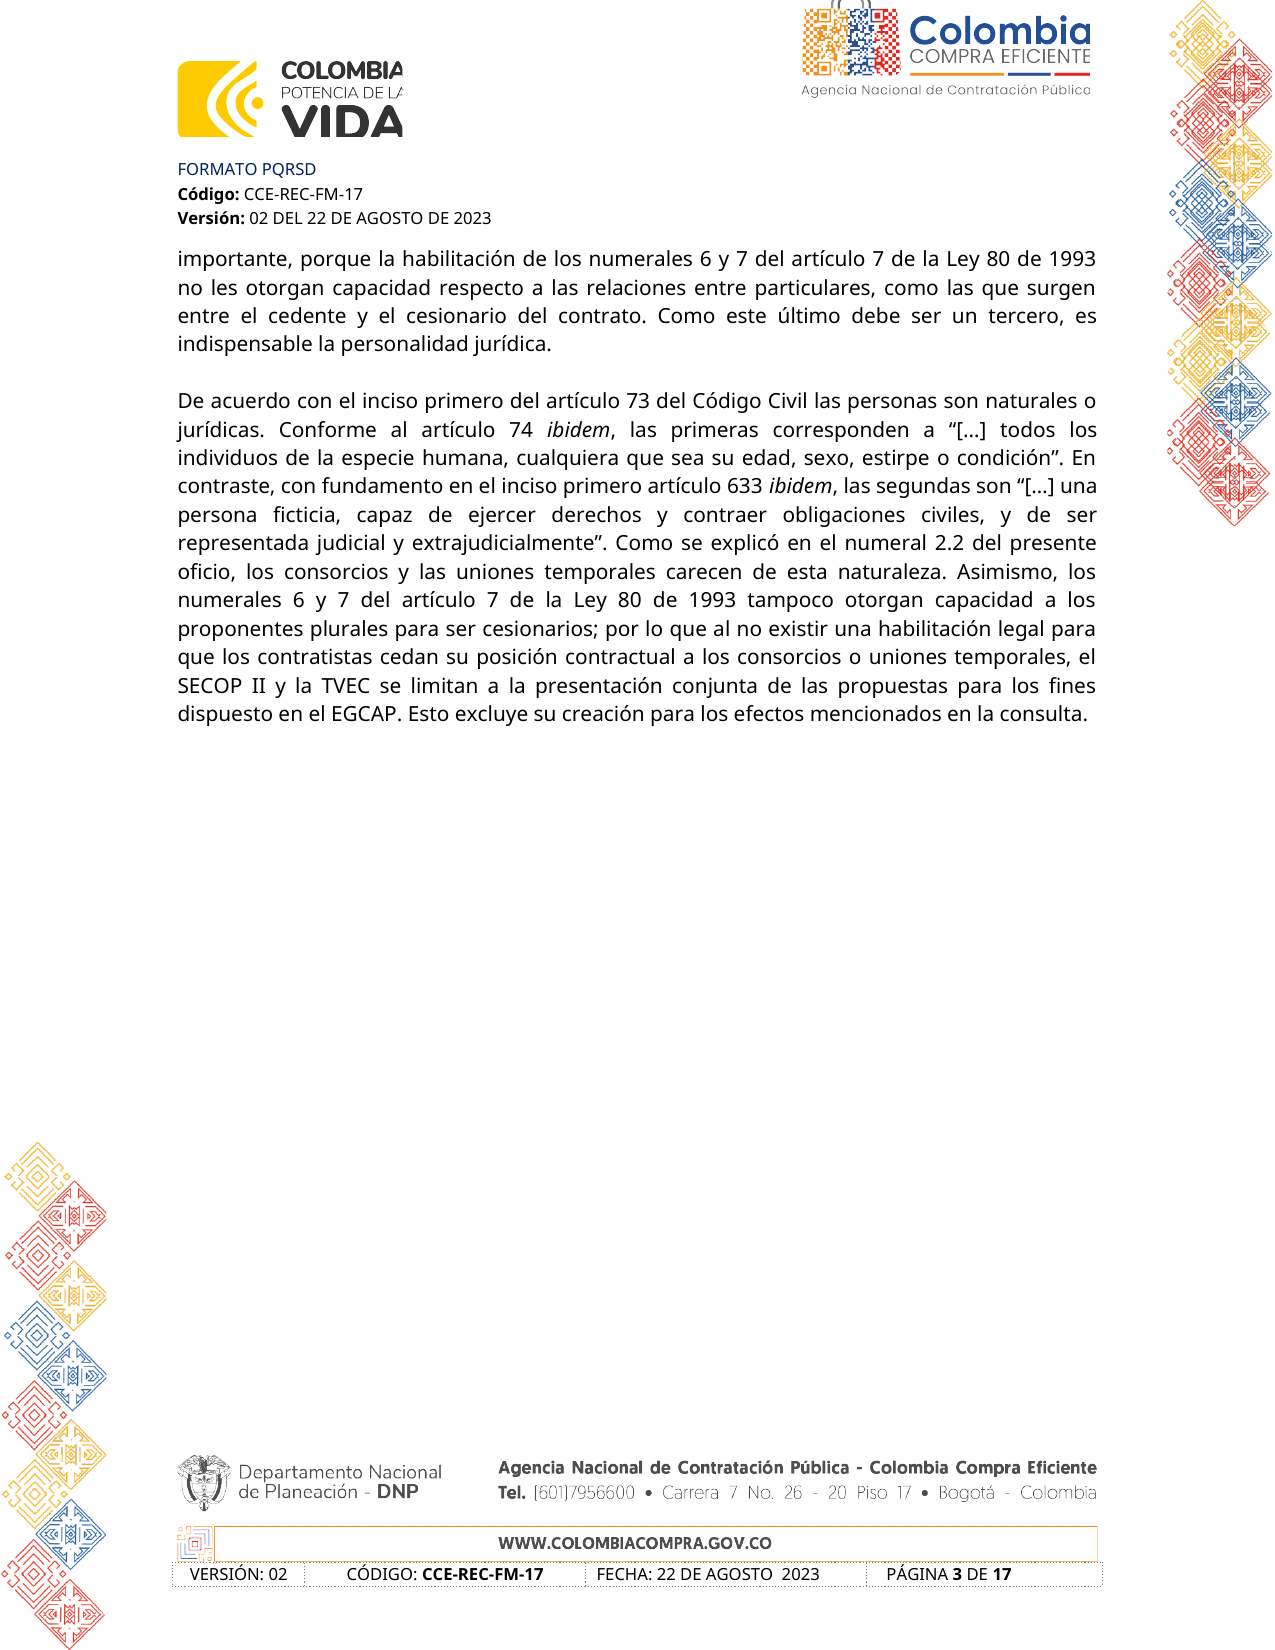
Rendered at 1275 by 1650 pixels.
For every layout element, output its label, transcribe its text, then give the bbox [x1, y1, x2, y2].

picture [801, 0, 1090, 98]
picture [177, 1455, 1098, 1562]
picture [0, 1141, 106, 1648]
text De acuerdo con el inciso primero del artículo 73 del Código Civil las personas son naturales o jurídicas. Conforme al artículo 74 ibidem, las primeras corresponden a “[…] todos los individuos de la especie humana, cualquiera que sea su edad, sexo, estirpe o condición”. En contraste, con fundamento en el inciso primero artículo 633 ibidem, las segundas son “[…] una persona ficticia, capaz de ejercer derechos y contraer obligaciones civiles, y de ser representada judicial y extrajudicialmente”. Como se explicó en el numeral 2.2 del presente oficio, los consorcios y las uniones temporales carecen de esta naturaleza. Asimismo, los numerales 6 y 7 del artículo 7 de la Ley 80 de 1993 tampoco otorgan capacidad a los proponentes plurales para ser cesionarios; por lo que al no existir una habilitación legal para que los contratistas cedan su posición contractual a los consorcios o uniones temporales, el SECOP II y la TVEC se limitan a la presentación conjunta de las propuestas para los fines dispuesto en el EGCAP. Esto excluye su creación para los efectos mencionados en la consulta. [177, 386, 1098, 728]
picture [177, 61, 402, 137]
picture [1165, 0, 1272, 524]
